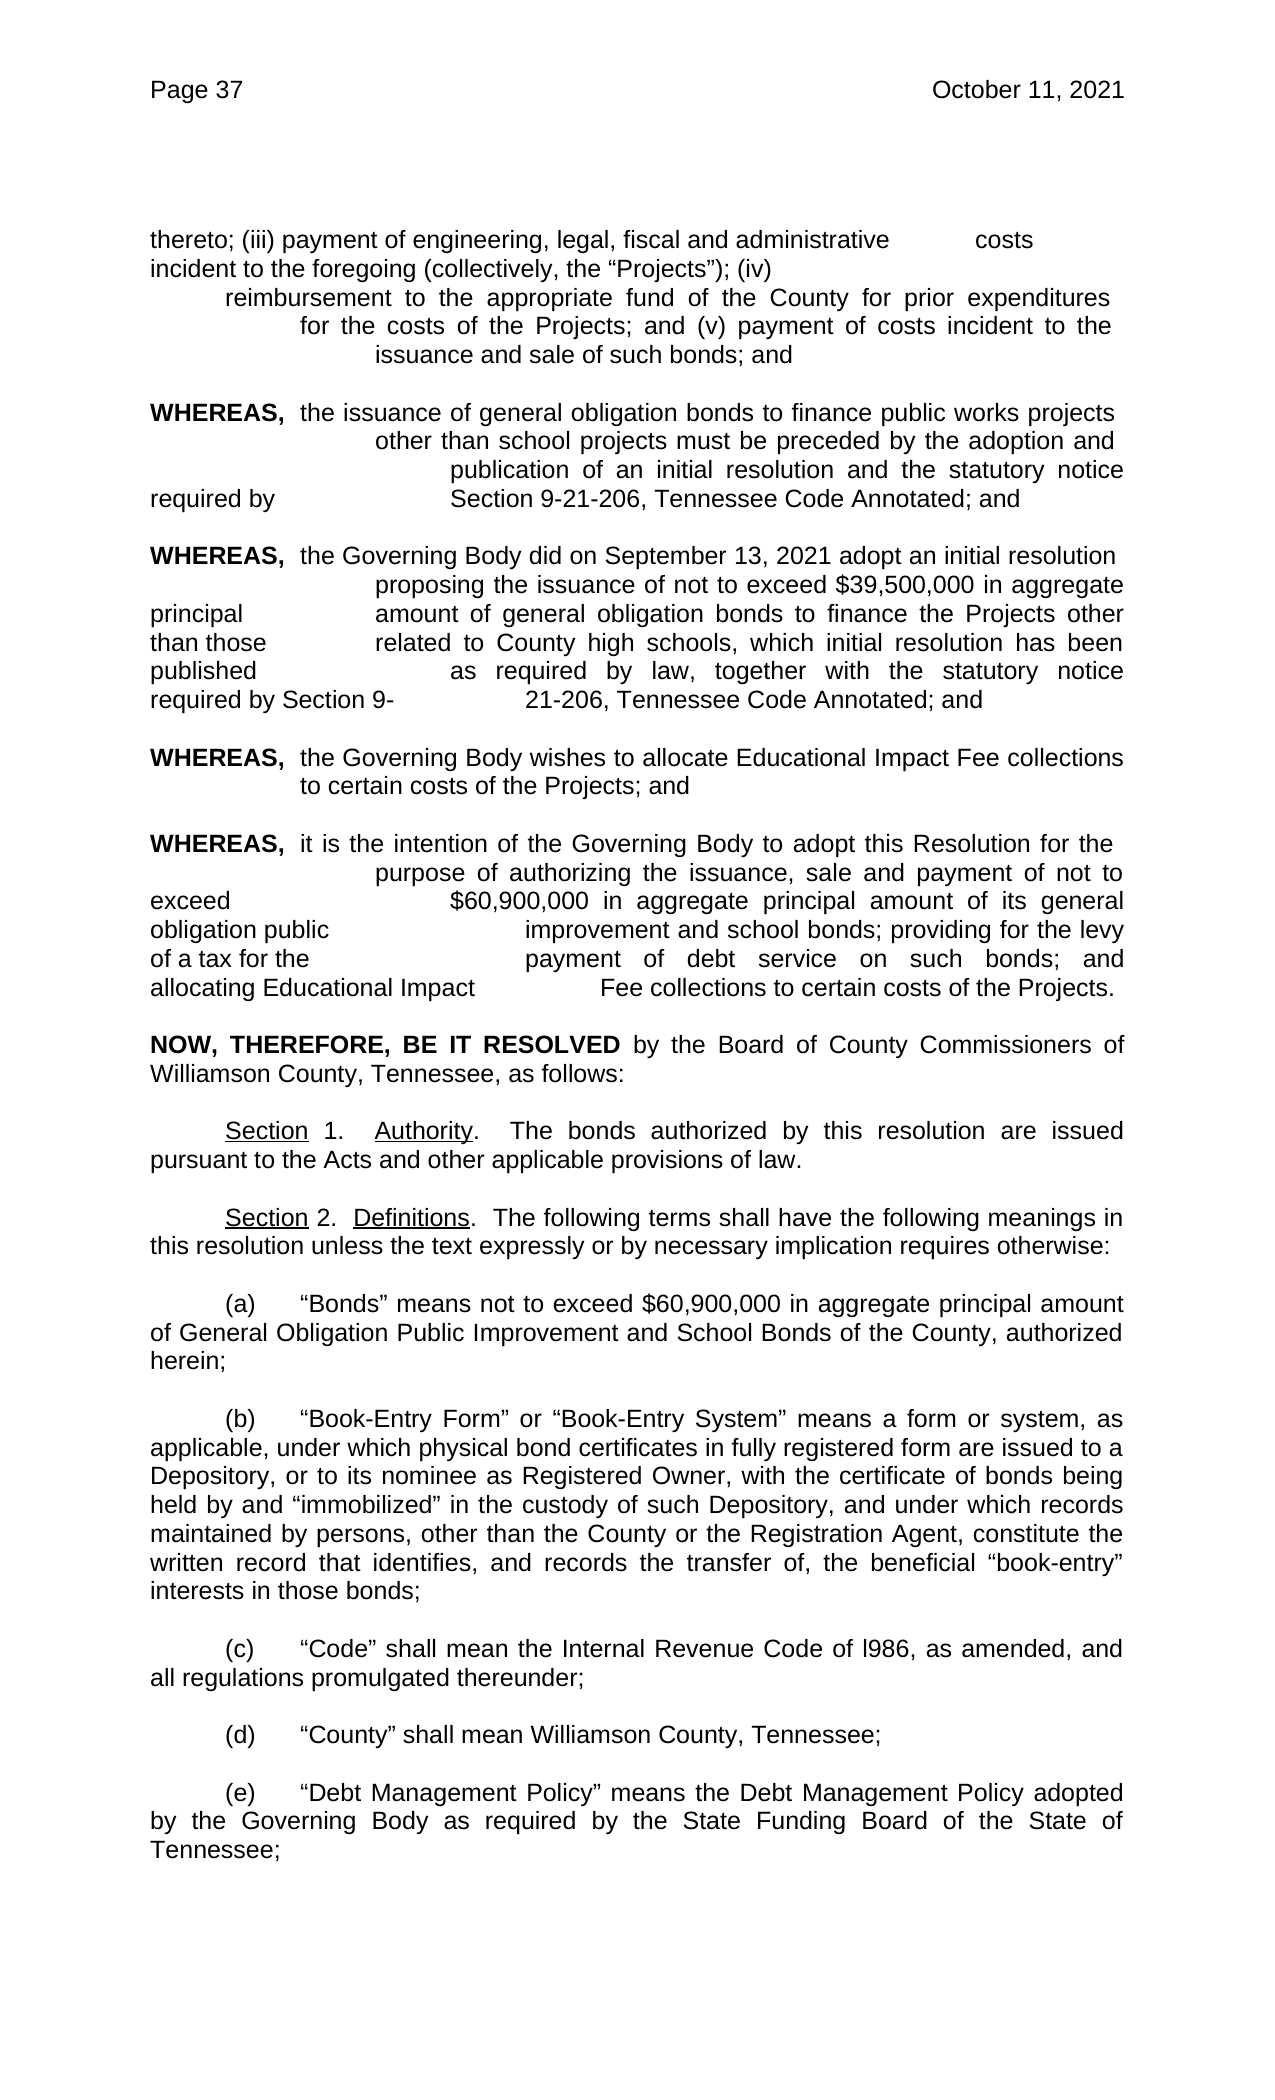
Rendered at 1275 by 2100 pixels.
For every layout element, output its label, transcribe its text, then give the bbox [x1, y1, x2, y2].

text NOW, THEREFORE, BE IT RESOLVED by the Board of County Commissioners of Williamson County, Tennessee, as follows: [150, 1030, 1125, 1087]
text Section 1. Authority. The bonds authorized by this resolution are issued pursuant to the Acts and other applicable provisions of law. [150, 1116, 1125, 1174]
text (c) “Code” shall mean the Internal Revenue Code of l986, as amended, and all regulations promulgated thereunder; [150, 1634, 1125, 1691]
text WHEREAS, the Governing Body wishes to allocate Educational Impact Fee collections to certain costs of the Projects; and [150, 742, 1125, 800]
text WHEREAS, it is the intention of the Governing Body to adopt this Resolution for the purpose of authorizing the issuance, sale and payment of not to exceed $60,900,000 in aggregate principal amount of its general obligation public improvement and school bonds; providing for the levy of a tax for the payment of debt service on such bonds; and allocating Educational Impact Fee collections to certain costs of the Projects. [150, 829, 1125, 1001]
text (d) “County” shall mean Williamson County, Tennessee; [150, 1720, 1125, 1749]
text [150, 225, 1125, 369]
text (a) “Bonds” means not to exceed $60,900,000 in aggregate principal amount of General Obligation Public Improvement and School Bonds of the County, authorized herein; [150, 1289, 1125, 1375]
text Section 2. Definitions. The following terms shall have the following meanings in this resolution unless the text expressly or by necessary implication requires otherwise: [150, 1202, 1125, 1260]
text WHEREAS, the Governing Body did on September 13, 2021 adopt an initial resolution proposing the issuance of not to exceed $39,500,000 in aggregate principal amount of general obligation bonds to finance the Projects other than those related to County high schools, which initial resolution has been published as required by law, together with the statutory notice required by Section 9- 21-206, Tennessee Code Annotated; and [150, 541, 1125, 714]
text (b) “Book-Entry Form” or “Book-Entry System” means a form or system, as applicable, under which physical bond certificates in fully registered form are issued to a Depository, or to its nominee as Registered Owner, with the certificate of bonds being held by and “immobilized” in the custody of such Depository, and under which records maintained by persons, other than the County or the Registration Agent, constitute the written record that identifies, and records the transfer of, the beneficial “book-entry” interests in those bonds; [150, 1404, 1125, 1605]
text WHEREAS, the issuance of general obligation bonds to finance public works projects other than school projects must be preceded by the adoption and publication of an initial resolution and the statutory notice required by Section 9-21-206, Tennessee Code Annotated; and [150, 397, 1125, 512]
text (e) “Debt Management Policy” means the Debt Management Policy adopted by the Governing Body as required by the State Funding Board of the State of Tennessee; [150, 1777, 1125, 1864]
